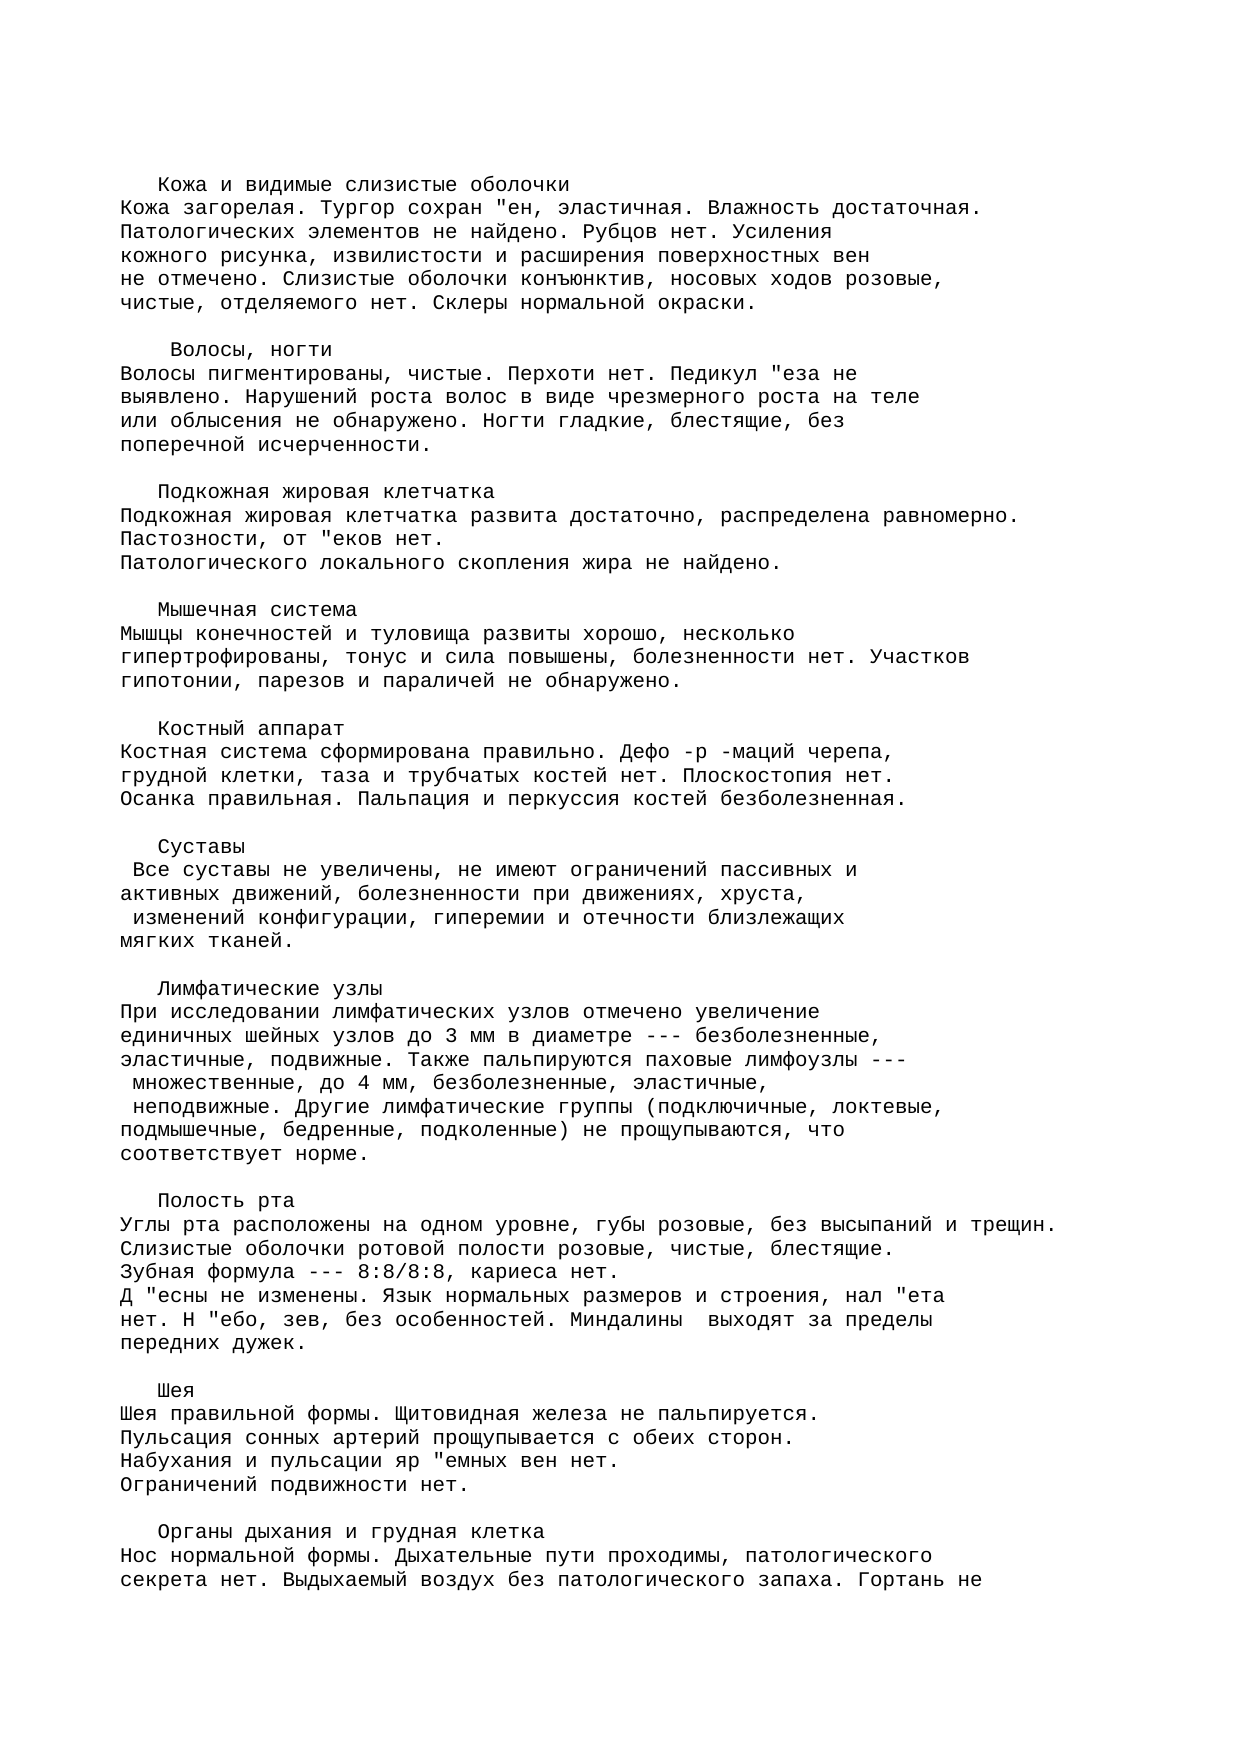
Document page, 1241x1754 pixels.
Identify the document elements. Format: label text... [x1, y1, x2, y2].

text кожного рисунка, извилистости и расширения поверхностных вен [120, 244, 1120, 268]
text Подкожная жировая клетчатка [120, 481, 1120, 505]
text не отмечено. Слизистые оболочки конъюнктив, носовых ходов розовые, [120, 268, 1120, 292]
text Зубная формула --- 8:8/8:8, кариеса нет. [120, 1261, 1120, 1285]
text выявлено. Нарушений роста волос в виде чрезмерного роста на теле [120, 386, 1120, 410]
text Мышцы конечностей и туловища развиты хорошо, несколько [120, 623, 1120, 647]
text чистые, отделяемого нет. Склеры нормальной окраски. [120, 292, 1120, 316]
text Лимфатические узлы [120, 978, 1120, 1001]
text изменений конфигурации, гиперемии и отечности близлежащих [120, 907, 1120, 930]
text Полость рта [120, 1190, 1120, 1214]
text множественные, до 4 мм, безболезненные, эластичные, [120, 1072, 1120, 1096]
text активных движений, болезненности при движениях, хруста, [120, 883, 1120, 907]
text Кожа загорелая. Тургор сохран "ен, эластичная. Влажность достаточная. [120, 197, 1120, 221]
text Нос нормальной формы. Дыхательные пути проходимы, патологического [120, 1545, 1120, 1569]
text Ограничений подвижности нет. [120, 1474, 1120, 1498]
text При исследовании лимфатических узлов отмечено увеличение [120, 1001, 1120, 1025]
text подмышечные, бедренные, подколенные) не прощупываются, что [120, 1119, 1120, 1143]
text нет. Н "ебо, зев, без особенностей. Миндалины выходят за пределы [120, 1309, 1120, 1332]
text передних дужек. [120, 1332, 1120, 1356]
text Костный аппарат [120, 717, 1120, 741]
text поперечной исчерченности. [120, 434, 1120, 457]
text Волосы, ногти [120, 339, 1120, 363]
text Костная система сформирована правильно. Дефо -р -маций черепа, [120, 741, 1120, 765]
text Мышечная система [120, 599, 1120, 623]
text Д "есны не изменены. Язык нормальных размеров и строения, нал "ета [120, 1285, 1120, 1309]
text Шея правильной формы. Щитовидная железа не пальпируется. [120, 1403, 1120, 1427]
text Волосы пигментированы, чистые. Перхоти нет. Педикул "еза не [120, 363, 1120, 386]
text эластичные, подвижные. Также пальпируются паховые лимфоузлы --- [120, 1048, 1120, 1072]
text гипертрофированы, тонус и сила повышены, болезненности нет. Участков [120, 647, 1120, 670]
text Пульсация сонных артерий прощупывается с обеих сторон. [120, 1427, 1120, 1451]
text гипотонии, парезов и параличей не обнаружено. [120, 670, 1120, 694]
text Патологических элементов не найдено. Рубцов нет. Усиления [120, 221, 1120, 244]
text или облысения не обнаружено. Ногти гладкие, блестящие, без [120, 410, 1120, 434]
text соответствует норме. [120, 1143, 1120, 1167]
text мягких тканей. [120, 930, 1120, 954]
text Углы рта расположены на одном уровне, губы розовые, без высыпаний и трещин. [120, 1214, 1120, 1238]
text Осанка правильная. Пальпация и перкуссия костей безболезненная. [120, 788, 1120, 812]
text Кожа и видимые слизистые оболочки [120, 174, 1120, 197]
text Пастозности, от "еков нет. [120, 528, 1120, 552]
text Органы дыхания и грудная клетка [120, 1521, 1120, 1545]
text неподвижные. Другие лимфатические группы (подключичные, локтевые, [120, 1096, 1120, 1119]
text Все суставы не увеличены, не имеют ограничений пассивных и [120, 859, 1120, 883]
text Суставы [120, 836, 1120, 859]
text Патологического локального скопления жира не найдено. [120, 552, 1120, 576]
text Подкожная жировая клетчатка развита достаточно, распределена равномерно. [120, 505, 1120, 528]
text секрета нет. Выдыхаемый воздух без патологического запаха. Гортань не [120, 1569, 1120, 1592]
text Слизистые оболочки ротовой полости розовые, чистые, блестящие. [120, 1238, 1120, 1261]
text единичных шейных узлов до 3 мм в диаметре --- безболезненные, [120, 1025, 1120, 1048]
text Шея [120, 1379, 1120, 1403]
text Набухания и пульсации яр "емных вен нет. [120, 1451, 1120, 1474]
text грудной клетки, таза и трубчатых костей нет. Плоскостопия нет. [120, 765, 1120, 788]
